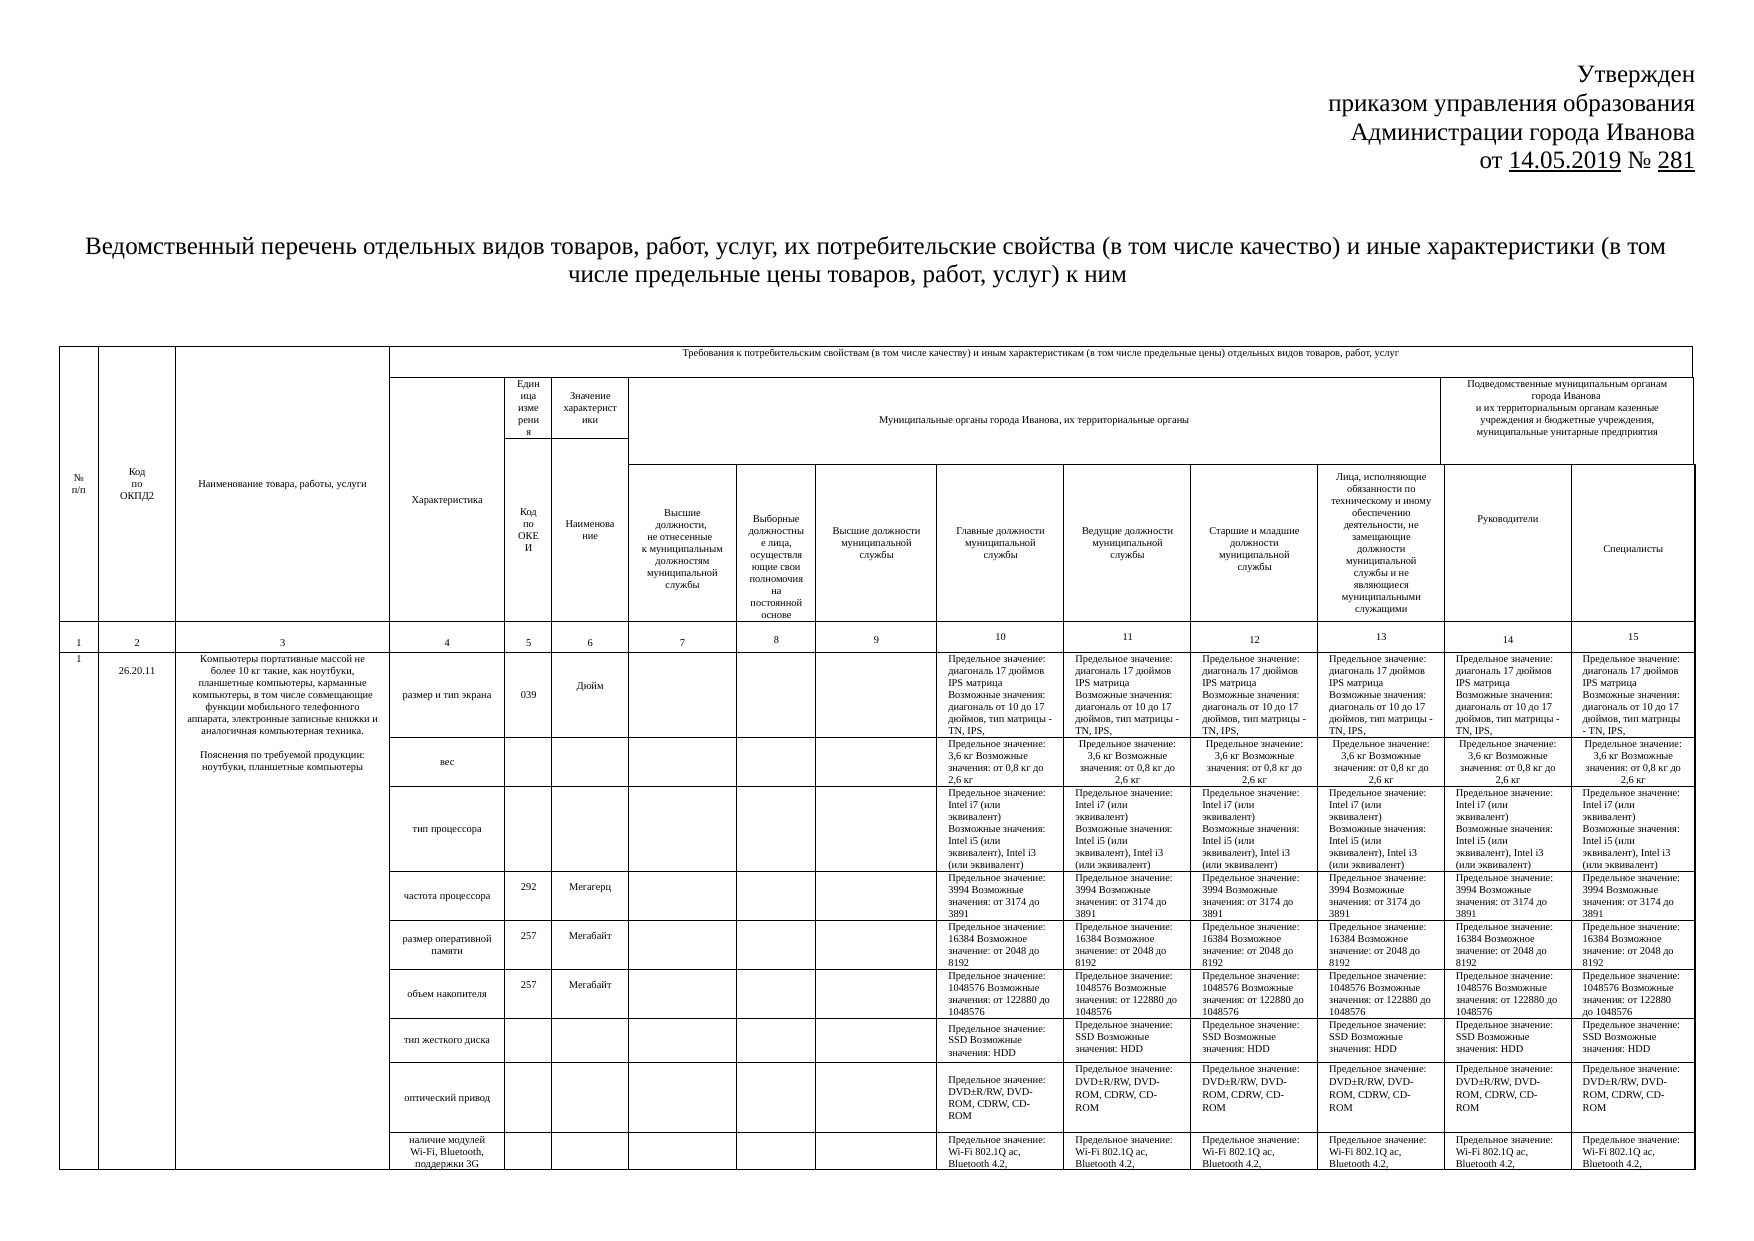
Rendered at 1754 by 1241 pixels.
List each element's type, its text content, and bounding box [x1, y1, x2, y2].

table_cell 12 [1191, 622, 1317, 652]
table_cell Предельное значение: 1048576 Возможные значения: от 122880 до 1048576 [1191, 970, 1317, 1018]
text от 14.05.2019 № 281 [59, 145, 1695, 174]
table_cell Муниципальные органы города Иванова, их территориальные органы [629, 378, 1440, 464]
table_cell Мегагерц [552, 872, 628, 920]
text Утвержден [59, 59, 1695, 88]
text Администрации города Иванова [59, 117, 1695, 145]
table_cell Предельное значение: 3,6 кг Возможные значения: от 0,8 кг до 2,6 кг [1445, 738, 1571, 786]
table_cell [737, 872, 815, 920]
table_cell Подведомственные муниципальным органам города Иванова и их территориальным органам казенные учреждения и бюджетные учреждения, муниципальные унитарные предприятия [1441, 378, 1693, 464]
table_cell Предельное значение: SSD Возможные значения: HDD [1064, 1019, 1190, 1062]
table_cell [629, 1019, 736, 1062]
table_cell 15 [1572, 622, 1694, 652]
table_cell 26.20.11 [99, 653, 175, 1169]
table_cell Предельное значение: Intel i7 (или эквивалент) Возможные значения: Intel i5 (или эквивалент), Intel i3 (или эквивалент) [1318, 787, 1444, 871]
table_cell Руководители [1445, 465, 1571, 621]
table_cell Предельное значение: 16384 Возможное значение: от 2048 до 8192 [1572, 921, 1694, 969]
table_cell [1445, 1133, 1571, 1169]
table_cell [816, 653, 936, 737]
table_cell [390, 1133, 504, 1169]
table_cell тип жесткого диска [390, 1019, 504, 1062]
table_cell Предельное значение: SSD Возможные значения: HDD [937, 1019, 1063, 1062]
table_cell Предельное значение: 3,6 кг Возможные значения: от 0,8 кг до 2,6 кг [1064, 738, 1190, 786]
table_cell Значение характеристики [552, 378, 628, 438]
table_cell 10 [937, 622, 1063, 652]
table_cell [552, 1063, 628, 1132]
table_cell Главные должности муниципальной службы [937, 465, 1063, 621]
table_cell Предельное значение: диагональ 17 дюймов IPS матрица Возможные значения: диагональ от 10 до 17 дюймов, тип матрицы - TN, IPS, [1572, 653, 1694, 737]
table_cell [737, 1019, 815, 1062]
table_cell частота процессора [390, 872, 504, 920]
table_cell Предельное значение: SSD Возможные значения: HDD [1191, 1019, 1317, 1062]
table_cell 257 [505, 970, 551, 1018]
table_cell [737, 1133, 815, 1169]
table_cell [816, 1063, 936, 1132]
table_cell Предельное значение: диагональ 17 дюймов IPS матрица Возможные значения: диагональ от 10 до 17 дюймов, тип матрицы - TN, IPS, [1064, 653, 1190, 737]
table_cell [816, 970, 936, 1018]
table_cell Предельное значение: DVD±R/RW, DVD-ROM, CDRW, CD-ROM [937, 1063, 1063, 1132]
table_cell 14 [1445, 622, 1571, 652]
table_cell [629, 872, 736, 920]
table_cell 292 [505, 872, 551, 920]
table_cell 257 [505, 921, 551, 969]
table_cell 1 [60, 653, 98, 1169]
table_cell Предельное значение: 16384 Возможное значение: от 2048 до 8192 [1445, 921, 1571, 969]
table_cell 039 [505, 653, 551, 737]
table_cell Предельное значение: Intel i7 (или эквивалент) Возможные значения: Intel i5 (или эквивалент), Intel i3 (или эквивалент) [1191, 787, 1317, 871]
table_cell Специалисты [1572, 465, 1694, 621]
table_cell Предельное значение: диагональ 17 дюймов IPS матрица Возможные значения: диагональ от 10 до 17 дюймов, тип матрицы - TN, IPS, [1318, 653, 1444, 737]
table_cell Предельное значение: диагональ 17 дюймов IPS матрица Возможные значения: диагональ от 10 до 17 дюймов, тип матрицы - TN, IPS, [937, 653, 1063, 737]
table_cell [1064, 1133, 1190, 1169]
table_header Код по ОКПД2 [99, 347, 175, 621]
table_cell Предельное значение: Intel i7 (или эквивалент) Возможные значения: Intel i5 (или эквивалент), Intel i3 (или эквивалент) [1572, 787, 1694, 871]
table_cell Мегабайт [552, 921, 628, 969]
table_cell [816, 921, 936, 969]
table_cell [937, 1133, 1063, 1169]
table_cell объем накопителя [390, 970, 504, 1018]
table_cell [629, 787, 736, 871]
table_cell Предельное значение: 3,6 кг Возможные значения: от 0,8 кг до 2,6 кг [1318, 738, 1444, 786]
table_cell 3 [176, 622, 389, 652]
table_cell Предельное значение: 16384 Возможное значение: от 2048 до 8192 [1064, 921, 1190, 969]
table_cell 13 [1318, 622, 1444, 652]
table_cell Предельное значение: SSD Возможные значения: HDD [1572, 1019, 1694, 1062]
table_cell Предельное значение: 3994 Возможные значения: от 3174 до 3891 [1064, 872, 1190, 920]
table_cell [629, 1063, 736, 1132]
table_cell [816, 872, 936, 920]
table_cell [1191, 1133, 1317, 1169]
table_cell Предельное значение: SSD Возможные значения: HDD [1445, 1019, 1571, 1062]
table_cell Предельное значение: 1048576 Возможные значения: от 122880 до 1048576 [1318, 970, 1444, 1018]
table_cell Предельное значение: DVD±R/RW, DVD-ROM, CDRW, CD-ROM [1064, 1063, 1190, 1132]
table_cell Предельное значение: 1048576 Возможные значения: от 122880 до 1048576 [937, 970, 1063, 1018]
table_cell вес [390, 738, 504, 786]
table_cell Высшие должности муниципальной службы [816, 465, 936, 621]
table_cell [737, 1063, 815, 1132]
table_cell Предельное значение: диагональ 17 дюймов IPS матрица Возможные значения: диагональ от 10 до 17 дюймов, тип матрицы - TN, IPS, [1445, 653, 1571, 737]
table_cell Предельное значение: DVD±R/RW, DVD-ROM, CDRW, CD-ROM [1445, 1063, 1571, 1132]
table_cell [737, 653, 815, 737]
table_cell 11 [1064, 622, 1190, 652]
table_cell [505, 1133, 551, 1169]
table_cell 8 [737, 622, 815, 652]
table_cell Характеристика [390, 378, 504, 621]
table_cell Код по ОКЕИ [505, 439, 551, 621]
table_cell Предельное значение: 3,6 кг Возможные значения: от 0,8 кг до 2,6 кг [937, 738, 1063, 786]
table_cell [552, 787, 628, 871]
table_cell тип процессора [390, 787, 504, 871]
table_cell 9 [816, 622, 936, 652]
table_cell [737, 738, 815, 786]
table_cell размер и тип экрана [390, 653, 504, 737]
table_cell Наименование [552, 439, 628, 621]
table_cell [505, 1063, 551, 1132]
table_header № п/п [60, 347, 98, 621]
table_cell Предельное значение: Intel i7 (или эквивалент) Возможные значения: Intel i5 (или эквивалент), Intel i3 (или эквивалент) [937, 787, 1063, 871]
table_cell Предельное значение: 3,6 кг Возможные значения: от 0,8 кг до 2,6 кг [1191, 738, 1317, 786]
table_cell Предельное значение: DVD±R/RW, DVD-ROM, CDRW, CD-ROM [1572, 1063, 1694, 1132]
table_header Требования к потребительским свойствам (в том числе качеству) и иным характеристикам (в том числе предельные цены) отдельных видов товаров, работ, услуг [390, 347, 1692, 377]
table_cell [1318, 1133, 1444, 1169]
table_cell 5 [505, 622, 551, 652]
table_cell Выборные должностные лица, осуществляющие свои полномочия на постоянной основе [737, 465, 815, 621]
table_cell [816, 1019, 936, 1062]
table_cell [629, 921, 736, 969]
table_cell [505, 787, 551, 871]
table_cell Предельное значение: 3,6 кг Возможные значения: от 0,8 кг до 2,6 кг [1572, 738, 1694, 786]
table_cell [1572, 1133, 1694, 1169]
table_cell [629, 970, 736, 1018]
table_cell Компьютеры портативные массой не более 10 кг такие, как ноутбуки, планшетные компьютеры, карманные компьютеры, в том числе совмещающие функции мобильного телефонного аппарата, электронные записные книжки и аналогичная компьютерная техника. Пояснения по требуемой продукции: ноутбуки, планшетные компьютеры [176, 653, 389, 1169]
table_cell Предельное значение: диагональ 17 дюймов IPS матрица Возможные значения: диагональ от 10 до 17 дюймов, тип матрицы - TN, IPS, [1191, 653, 1317, 737]
table_cell Предельное значение: DVD±R/RW, DVD-ROM, CDRW, CD-ROM [1318, 1063, 1444, 1132]
table_cell Предельное значение: 1048576 Возможные значения: от 122880 до 1048576 [1064, 970, 1190, 1018]
table_cell [737, 970, 815, 1018]
table_cell Предельное значение: 3994 Возможные значения: от 3174 до 3891 [1191, 872, 1317, 920]
table_cell [737, 787, 815, 871]
table_cell Дюйм [552, 653, 628, 737]
table_cell Предельное значение: 16384 Возможное значение: от 2048 до 8192 [1318, 921, 1444, 969]
table_cell Предельное значение: 16384 Возможное значение: от 2048 до 8192 [1191, 921, 1317, 969]
table_cell Предельное значение: 3994 Возможные значения: от 3174 до 3891 [1572, 872, 1694, 920]
table_cell Предельное значение: Intel i7 (или эквивалент) Возможные значения: Intel i5 (или эквивалент), Intel i3 (или эквивалент) [1445, 787, 1571, 871]
table_cell 1 [60, 622, 98, 652]
table_cell 4 [390, 622, 504, 652]
table_cell 2 [99, 622, 175, 652]
text приказом управления образования [59, 88, 1695, 117]
table_cell Предельное значение: 3994 Возможные значения: от 3174 до 3891 [1318, 872, 1444, 920]
table_cell Высшие должности, не отнесенные к муниципальным должностям муниципальной службы [629, 465, 736, 621]
table_cell [629, 738, 736, 786]
table_cell [552, 1019, 628, 1062]
table_cell Предельное значение: 1048576 Возможные значения: от 122880 до 1048576 [1572, 970, 1694, 1018]
table_cell [629, 1133, 736, 1169]
table_cell [552, 738, 628, 786]
table_cell [505, 738, 551, 786]
table_cell Мегабайт [552, 970, 628, 1018]
table_cell Предельное значение: 1048576 Возможные значения: от 122880 до 1048576 [1445, 970, 1571, 1018]
table_cell Предельное значение: 3994 Возможные значения: от 3174 до 3891 [937, 872, 1063, 920]
table_cell [737, 921, 815, 969]
table_cell Лица, исполняющие обязанности по техническому и иному обеспечению деятельности, не замещающие должности муниципальной службы и не являющиеся муниципальными служащими [1318, 465, 1444, 621]
table_header Наименование товара, работы, услуги [176, 347, 389, 621]
table_cell [816, 1133, 936, 1169]
table_cell Предельное значение: 3994 Возможные значения: от 3174 до 3891 [1445, 872, 1571, 920]
table_cell размер оперативной памяти [390, 921, 504, 969]
table_cell Предельное значение: Intel i7 (или эквивалент) Возможные значения: Intel i5 (или эквивалент), Intel i3 (или эквивалент) [1064, 787, 1190, 871]
table_cell 6 [552, 622, 628, 652]
table_cell [505, 1019, 551, 1062]
table_cell Предельное значение: SSD Возможные значения: HDD [1318, 1019, 1444, 1062]
table_cell Единица измерения [505, 378, 551, 438]
table_cell [552, 1133, 628, 1169]
table_cell Ведущие должности муниципальной службы [1064, 465, 1190, 621]
table_cell Предельное значение: 16384 Возможное значение: от 2048 до 8192 [937, 921, 1063, 969]
table_cell [816, 787, 936, 871]
table_cell Старшие и младшие должности муниципальной службы [1191, 465, 1317, 621]
table_cell [629, 653, 736, 737]
table_cell оптический привод [390, 1063, 504, 1132]
table_cell Предельное значение: DVD±R/RW, DVD-ROM, CDRW, CD-ROM [1191, 1063, 1317, 1132]
table_cell [816, 738, 936, 786]
table_cell 7 [629, 622, 736, 652]
text Ведомственный перечень отдельных видов товаров, работ, услуг, их потребительские свойства (в том числе качество) и иные характеристики (в том числе предельные цены товаров, работ, услуг) к ним [0, 231, 1695, 288]
